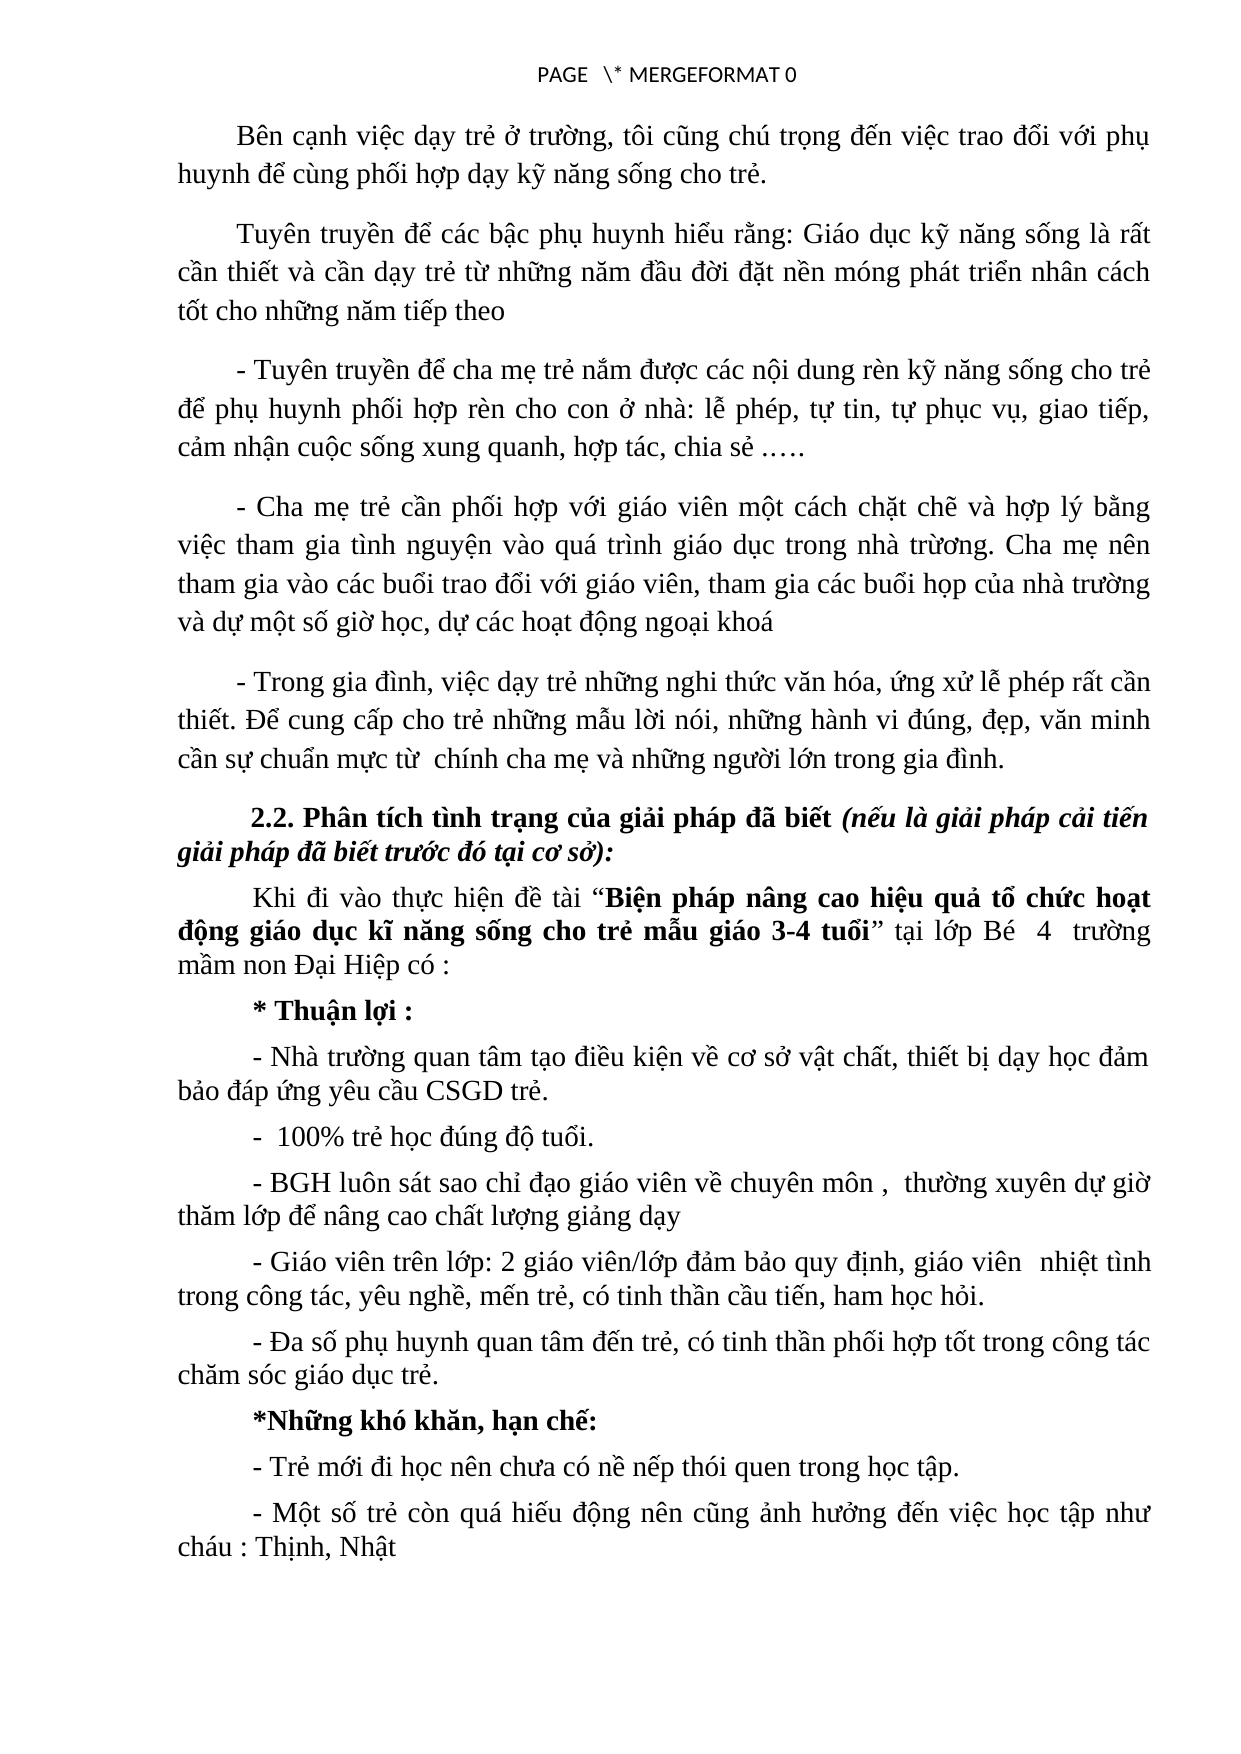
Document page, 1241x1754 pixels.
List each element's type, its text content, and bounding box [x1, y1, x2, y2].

text Khi đi vào thực hiện đề tài “Biện pháp nâng cao hiệu quả tổ chức hoạt động giáo dục kĩ năng sống cho trẻ mẫu giáo 3-4 tuổi” tại lớp Bé 4 trường mầm non Đại Hiệp có : [177, 880, 1152, 981]
text - 100% trẻ học đúng độ tuổi. [177, 1119, 1152, 1152]
text * Thuận lợi : [177, 993, 1152, 1027]
text *Những khó khăn, hạn chế: [177, 1403, 1152, 1437]
text Bên cạnh việc dạy trẻ ở trường, tôi cũng chú trọng đến việc trao đổi với phụ huynh để cùng phối hợp dạy kỹ năng sống cho trẻ. [177, 118, 1152, 190]
text - Tuyên truyền để cha mẹ trẻ nắm được các nội dung rèn kỹ năng sống cho trẻ để phụ huynh phối hợp rèn cho con ở nhà: lễ phép, tự tin, tự phục vụ, giao tiếp, cảm nhận cuộc sống xung quanh, hợp tác, chia sẻ .…. [177, 352, 1152, 463]
text - Cha mẹ trẻ cần phối hợp với giáo viên một cách chặt chẽ và hợp lý bằng việc tham gia tình nguyện vào quá trình giáo dục trong nhà trừơng. Cha mẹ nên tham gia vào các buổi trao đổi với giáo viên, tham gia các buổi họp của nhà trường và dự một số giờ học, dự các hoạt động ngoại khoá [177, 489, 1152, 638]
text - Đa số phụ huynh quan tâm đến trẻ, có tinh thần phối hợp tốt trong công tác chăm sóc giáo dục trẻ. [177, 1324, 1152, 1391]
text - Trẻ mới đi học nên chưa có nề nếp thói quen trong học tập. [177, 1449, 1152, 1483]
text - Nhà trường quan tâm tạo điều kiện về cơ sở vật chất, thiết bị dạy học đảm bảo đáp ứng yêu cầu CSGD trẻ. [177, 1039, 1152, 1106]
text - Giáo viên trên lớp: 2 giáo viên/lớp đảm bảo quy định, giáo viên nhiệt tình trong công tác, yêu nghề, mến trẻ, có tinh thần cầu tiến, ham học hỏi. [177, 1244, 1152, 1311]
text - Trong gia đình, việc dạy trẻ những nghi thức văn hóa, ứng xử lễ phép rất cần thiết. Để cung cấp cho trẻ những mẫu lời nói, những hành vi đúng, đẹp, văn minh cần sự chuẩn mực từ chính cha mẹ và những người lớn trong gia đình. [177, 664, 1152, 774]
text - BGH luôn sát sao chỉ đạo giáo viên về chuyên môn , thường xuyên dự giờ thăm lớp để nâng cao chất lượng giảng dạy [177, 1165, 1152, 1232]
text Tuyên truyền để các bậc phụ huynh hiểu rằng: Giáo dục kỹ năng sống là rất cần thiết và cần dạy trẻ từ những năm đầu đời đặt nền móng phát triển nhân cách tốt cho những năm tiếp theo [177, 216, 1152, 327]
text 2.2. Phân tích tình trạng của giải pháp đã biết (nếu là giải pháp cải tiến giải pháp đã biết trước đó tại cơ sở): [177, 800, 1152, 867]
text - Một số trẻ còn quá hiếu động nên cũng ảnh hưởng đến việc học tập như cháu : Thịnh, Nhật [177, 1496, 1152, 1563]
